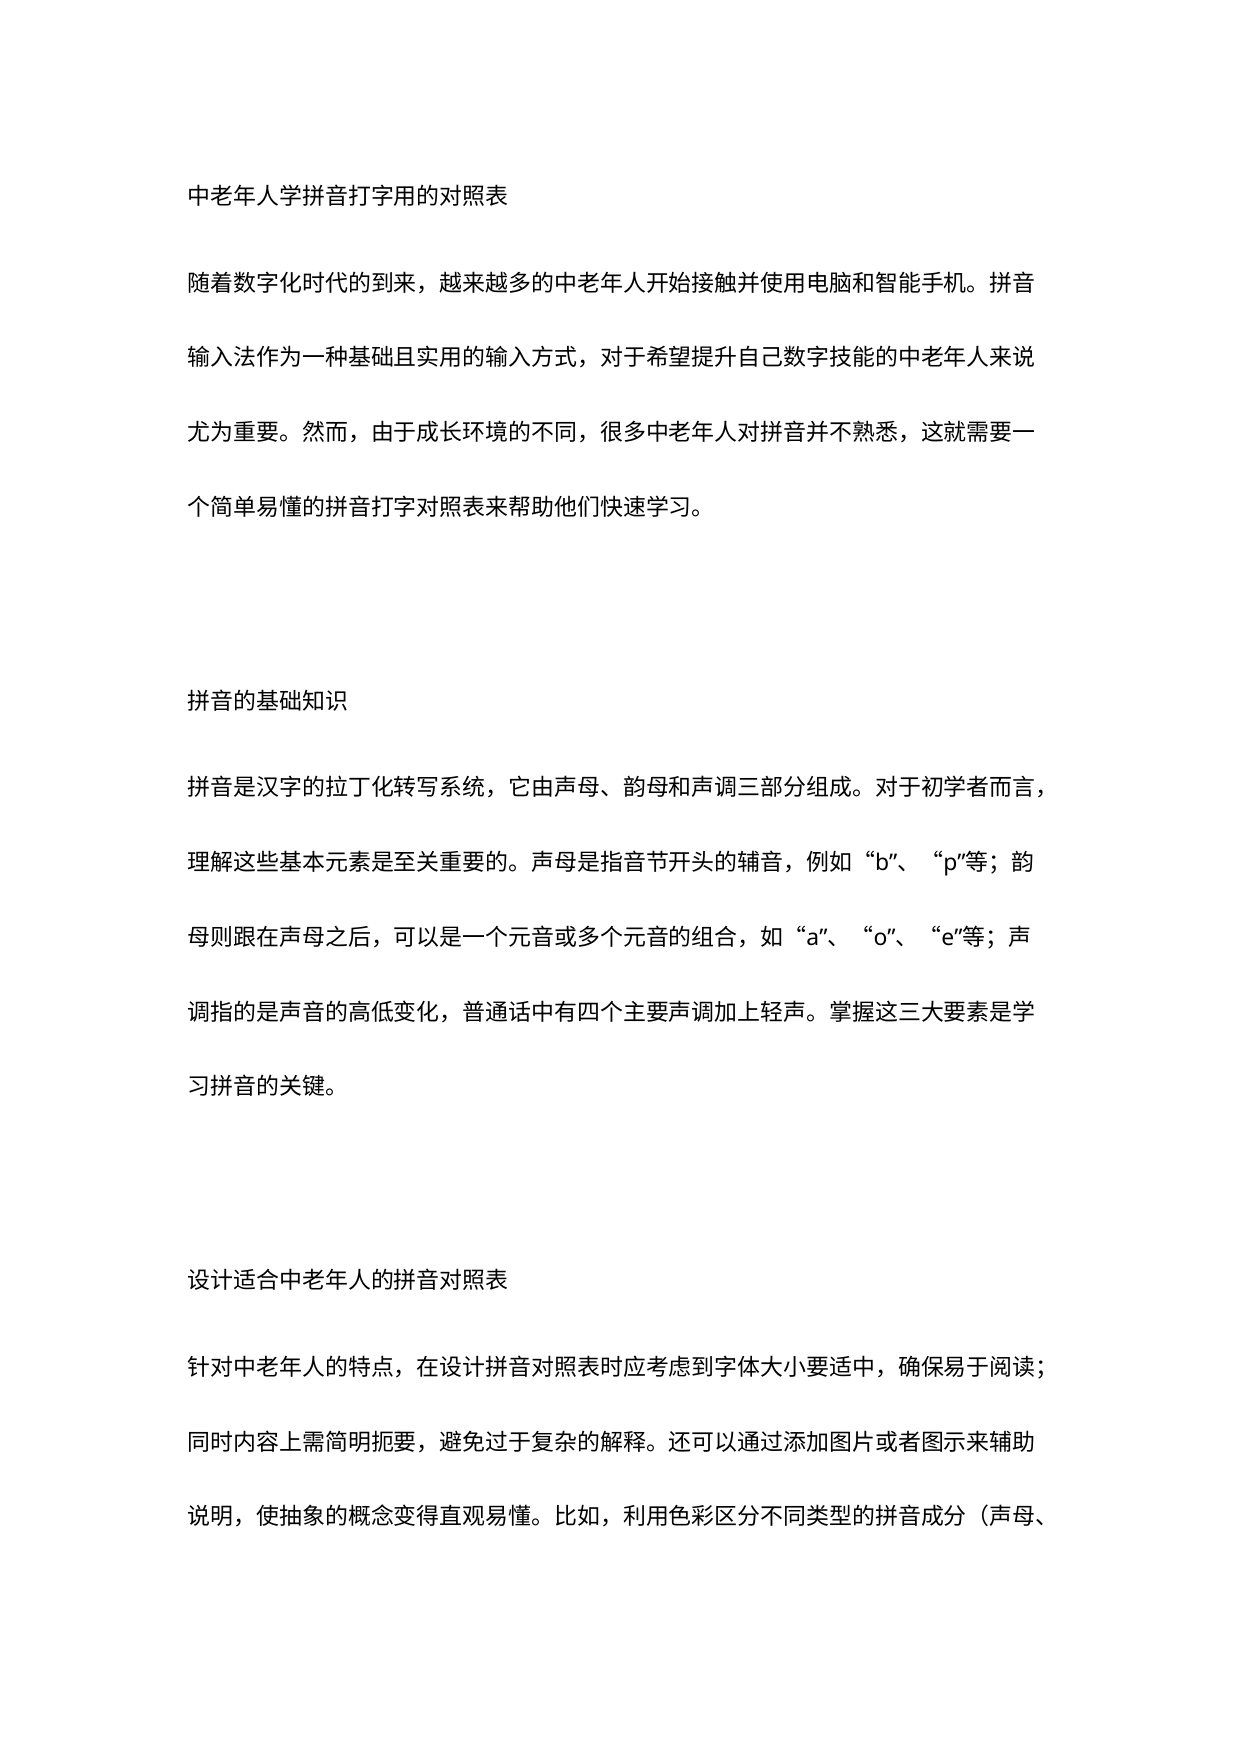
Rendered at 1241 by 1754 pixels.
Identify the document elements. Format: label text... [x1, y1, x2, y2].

text 中老年人学拼音打字用的对照表 [187, 162, 1053, 227]
text 随着数字化时代的到来，越来越多的中老年人开始接触并使用电脑和智能手机。拼音输入法作为一种基础且实用的输入方式，对于希望提升自己数字技能的中老年人来说尤为重要。然而，由于成长环境的不同，很多中老年人对拼音并不熟悉，这就需要一个简单易懂的拼音打字对照表来帮助他们快速学习。 [187, 248, 1053, 538]
text 拼音是汉字的拉丁化转写系统，它由声母、韵母和声调三部分组成。对于初学者而言，理解这些基本元素是至关重要的。声母是指音节开头的辅音，例如“b”、“p”等；韵母则跟在声母之后，可以是一个元音或多个元音的组合，如“a”、“o”、“e”等；声调指的是声音的高低变化，普通话中有四个主要声调加上轻声。掌握这三大要素是学习拼音的关键。 [187, 753, 1053, 1117]
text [187, 1333, 1053, 1547]
text 拼音的基础知识 [187, 667, 1053, 732]
text 设计适合中老年人的拼音对照表 [187, 1246, 1053, 1311]
